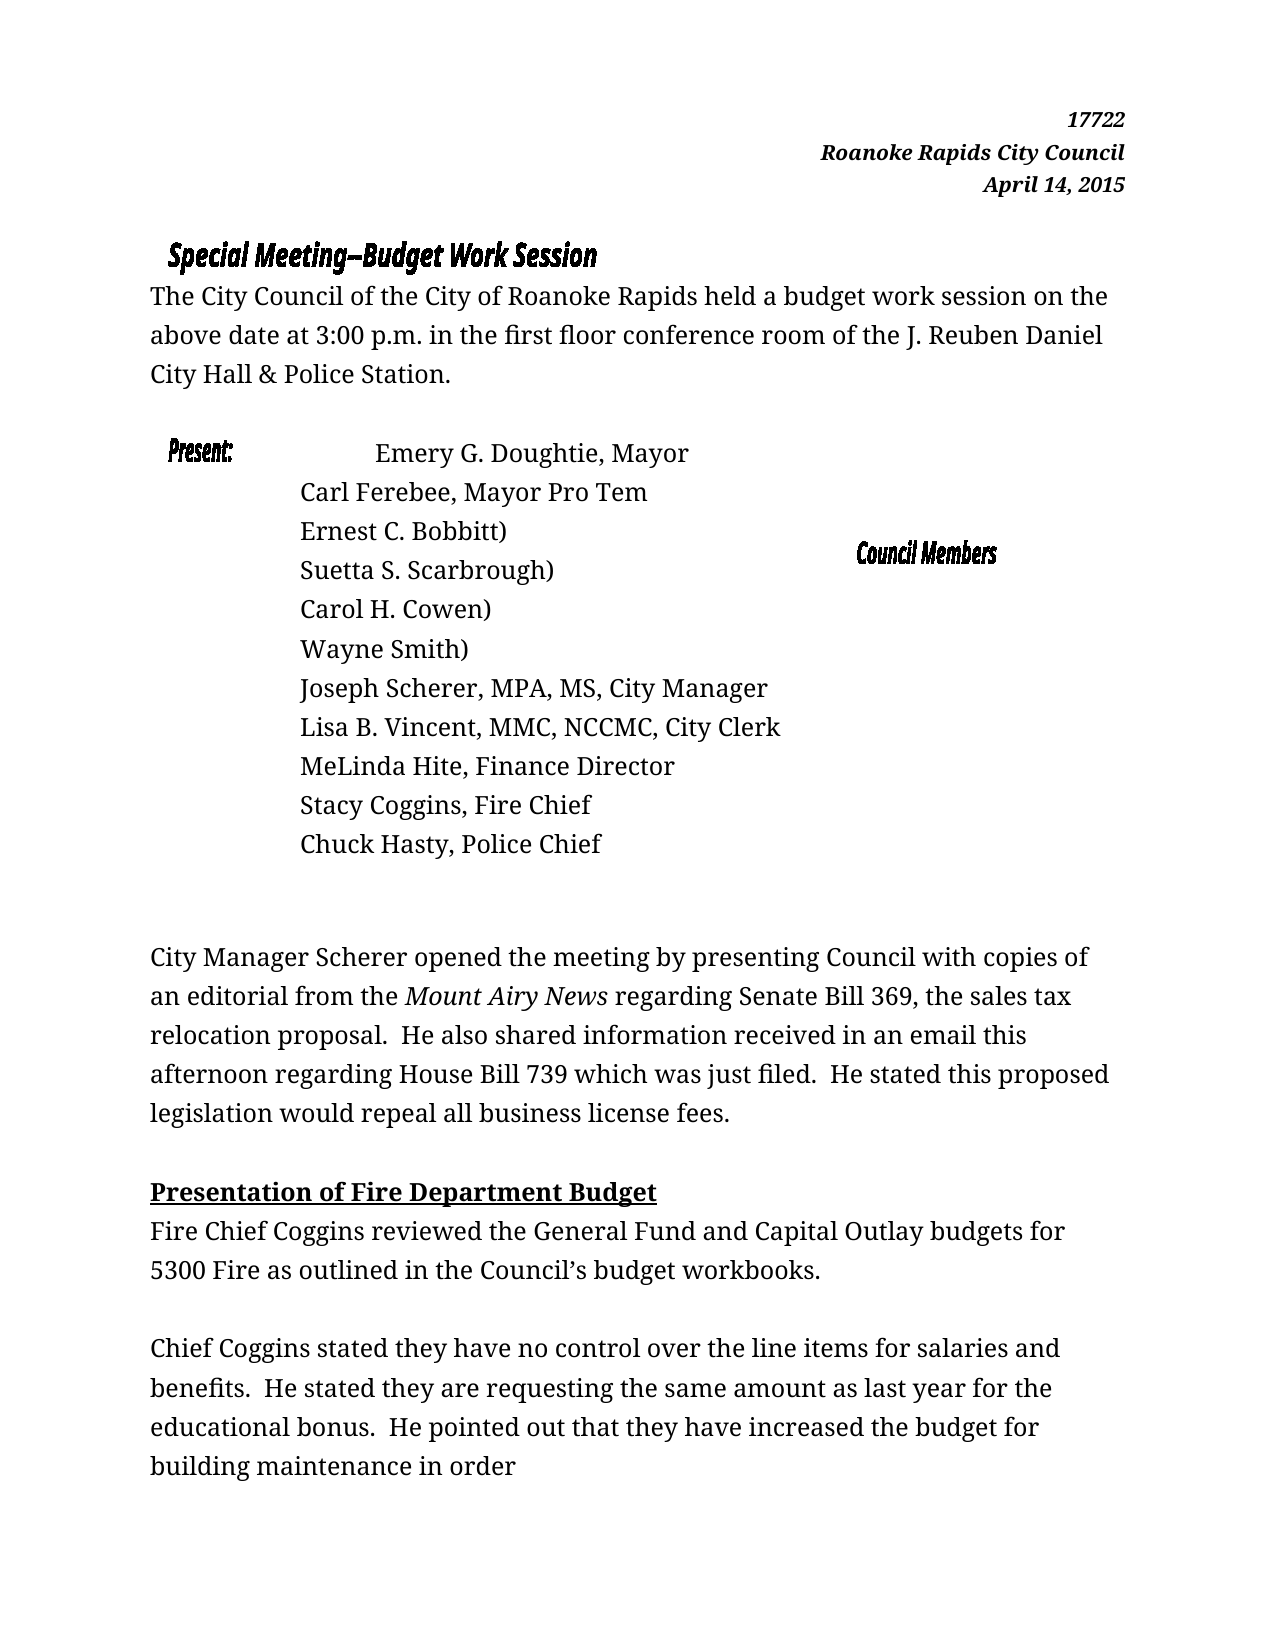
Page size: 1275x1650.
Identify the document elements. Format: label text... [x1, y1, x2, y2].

text 17722 [150, 105, 1125, 133]
list Chief Coggins stated they have no control over the line items for salaries and benefits. He stated they are requesting the same amount as last year for the educational bonus. He pointed out that they have increased the budget for building maintenance in order [150, 1331, 1125, 1483]
text City Manager Scherer opened the meeting by presenting Council with copies of an editorial from the Mount Airy News regarding Senate Bill 369, the sales tax relocation proposal. He also shared information received in an email this afternoon regarding House Bill 739 which was just filed. He stated this proposed legislation would repeal all business license fees. [150, 939, 1125, 1130]
text Roanoke Rapids City Council [150, 138, 1125, 166]
text April 14, 2015 [150, 170, 1125, 199]
text Carol H. Cowen) [150, 592, 1125, 626]
text Joseph Scherer, MPA, MS, City Manager [150, 671, 1125, 704]
text Stacy Coggins, Fire Chief [150, 788, 1125, 822]
text Chuck Hasty, Police Chief [150, 827, 1125, 861]
text Wayne Smith) [150, 631, 1125, 665]
text Carl Ferebee, Mayor Pro Tem [150, 475, 1125, 509]
text MeLinda Hite, Finance Director [150, 749, 1125, 783]
text Lisa B. Vincent, MMC, NCCMC, City Clerk [150, 710, 1125, 744]
text Emery G. Doughtie, Mayor [150, 436, 1125, 469]
list Fire Chief Coggins reviewed the General Fund and Capital Outlay budgets for 5300 Fire as outlined in the Council’s budget workbooks. [150, 1213, 1125, 1287]
text Ernest C. Bobbitt) [150, 514, 1125, 548]
text Suetta S. Scarbrough) [150, 553, 1125, 587]
text The City Council of the City of Roanoke Rapids held a budget work session on the above date at 3:00 p.m. in the first floor conference room of the J. Reuben Daniel City Hall & Police Station. [150, 279, 1125, 391]
list Presentation of Fire Department Budget [150, 1174, 1125, 1208]
